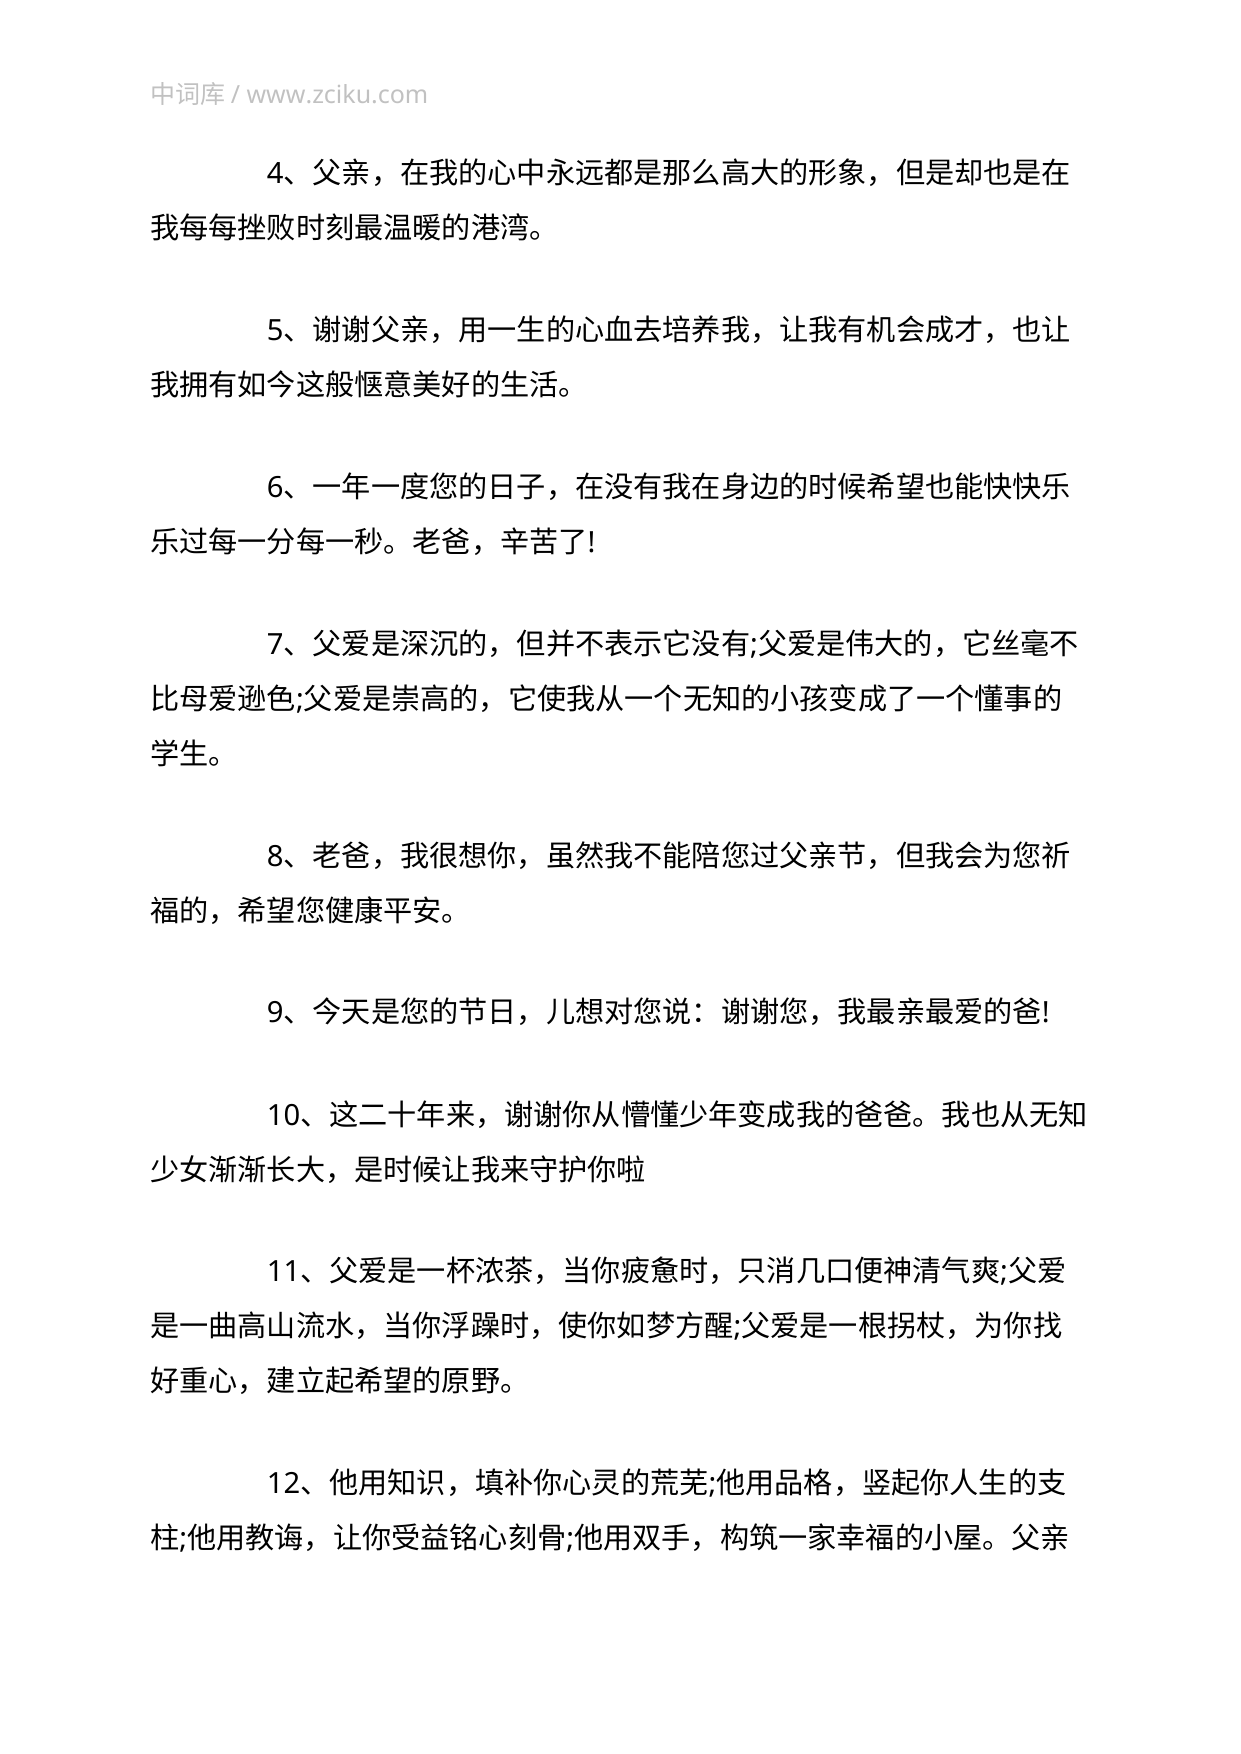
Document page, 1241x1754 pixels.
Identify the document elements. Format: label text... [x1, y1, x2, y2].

text 11、父爱是一杯浓茶，当你疲惫时，只消几口便神清气爽;父爱是一曲高山流水，当你浮躁时，使你如梦方醒;父爱是一根拐杖，为你找好重心，建立起希望的原野。 [150, 1248, 1090, 1400]
text 8、老爸，我很想你，虽然我不能陪您过父亲节，但我会为您祈福的，希望您健康平安。 [150, 832, 1090, 929]
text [150, 1459, 1090, 1557]
text 9、今天是您的节日，儿想对您说：谢谢您，我最亲最爱的爸! [150, 989, 1090, 1031]
text 6、一年一度您的日子，在没有我在身边的时候希望也能快快乐乐过每一分每一秒。老爸，辛苦了! [150, 463, 1090, 561]
text 5、谢谢父亲，用一生的心血去培养我，让我有机会成才，也让我拥有如今这般惬意美好的生活。 [150, 307, 1090, 404]
text 7、父爱是深沉的，但并不表示它没有;父爱是伟大的，它丝毫不比母爱逊色;父爱是崇高的，它使我从一个无知的小孩变成了一个懂事的学生。 [150, 621, 1090, 773]
text 4、父亲，在我的心中永远都是那么高大的形象，但是却也是在我每每挫败时刻最温暖的港湾。 [150, 150, 1090, 247]
text 10、这二十年来，谢谢你从懵懂少年变成我的爸爸。我也从无知少女渐渐长大，是时候让我来守护你啦 [150, 1091, 1090, 1188]
